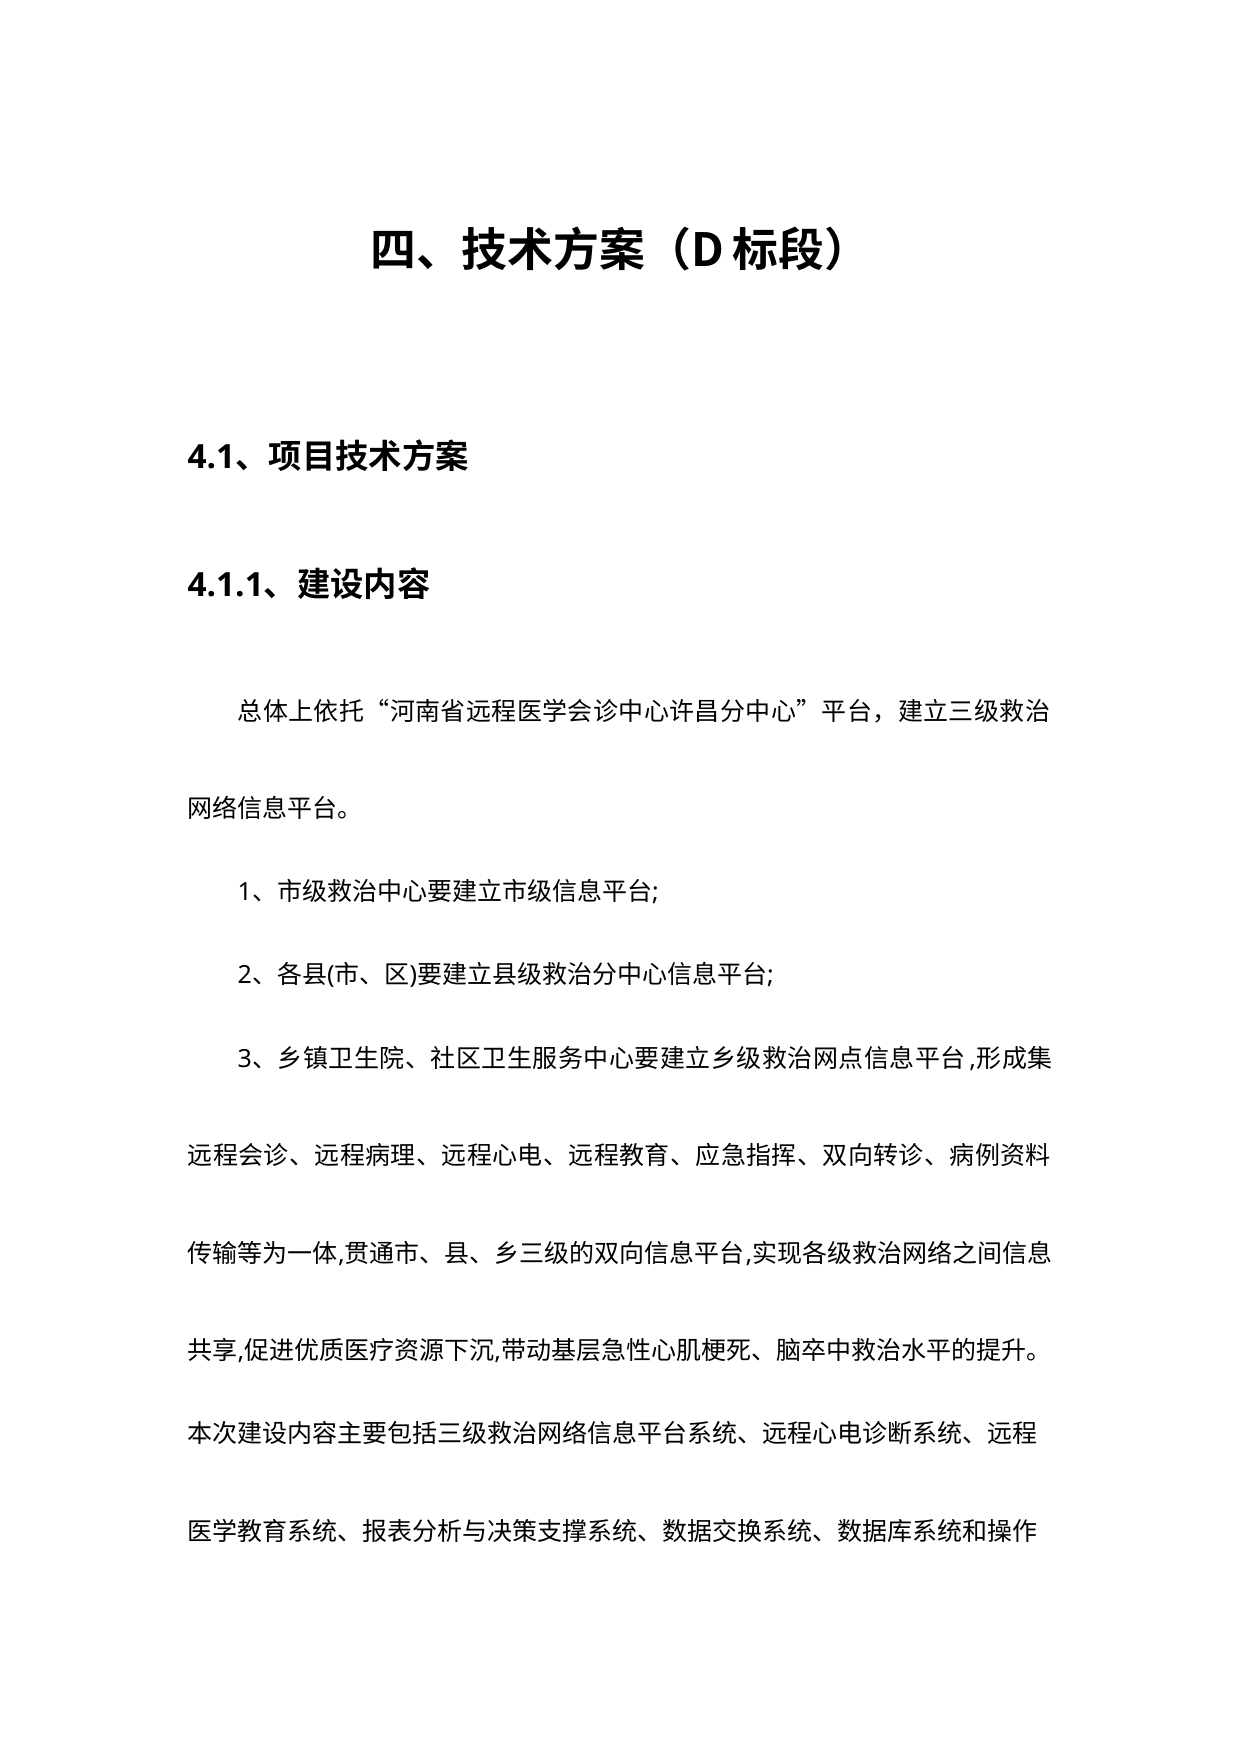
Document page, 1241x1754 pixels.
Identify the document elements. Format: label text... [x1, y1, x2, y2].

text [187, 1399, 1053, 1562]
text 1、市级救治中心要建立市级信息平台; [187, 857, 1053, 922]
subtitle 4.1、项目技术方案 [187, 422, 1053, 487]
subtitle 四、技术方案（D标段） [187, 197, 1053, 295]
subtitle 4.1.1、建设内容 [187, 549, 1053, 614]
text 总体上依托“河南省远程医学会诊中心许昌分中心”平台，建立三级救治网络信息平台。 [187, 677, 1053, 839]
text 3、乡镇卫生院、社区卫生服务中心要建立乡级救治网点信息平台,形成集远程会诊、远程病理、远程心电、远程教育、应急指挥、双向转诊、病例资料传输等为一体,贯通市、县、乡三级的双向信息平台,实现各级救治网络之间信息共享,促进优质医疗资源下沉,带动基层急性心肌梗死、脑卒中救治水平的提升。 [187, 1024, 1053, 1381]
text 2、各县(市、区)要建立县级救治分中心信息平台; [187, 941, 1053, 1006]
